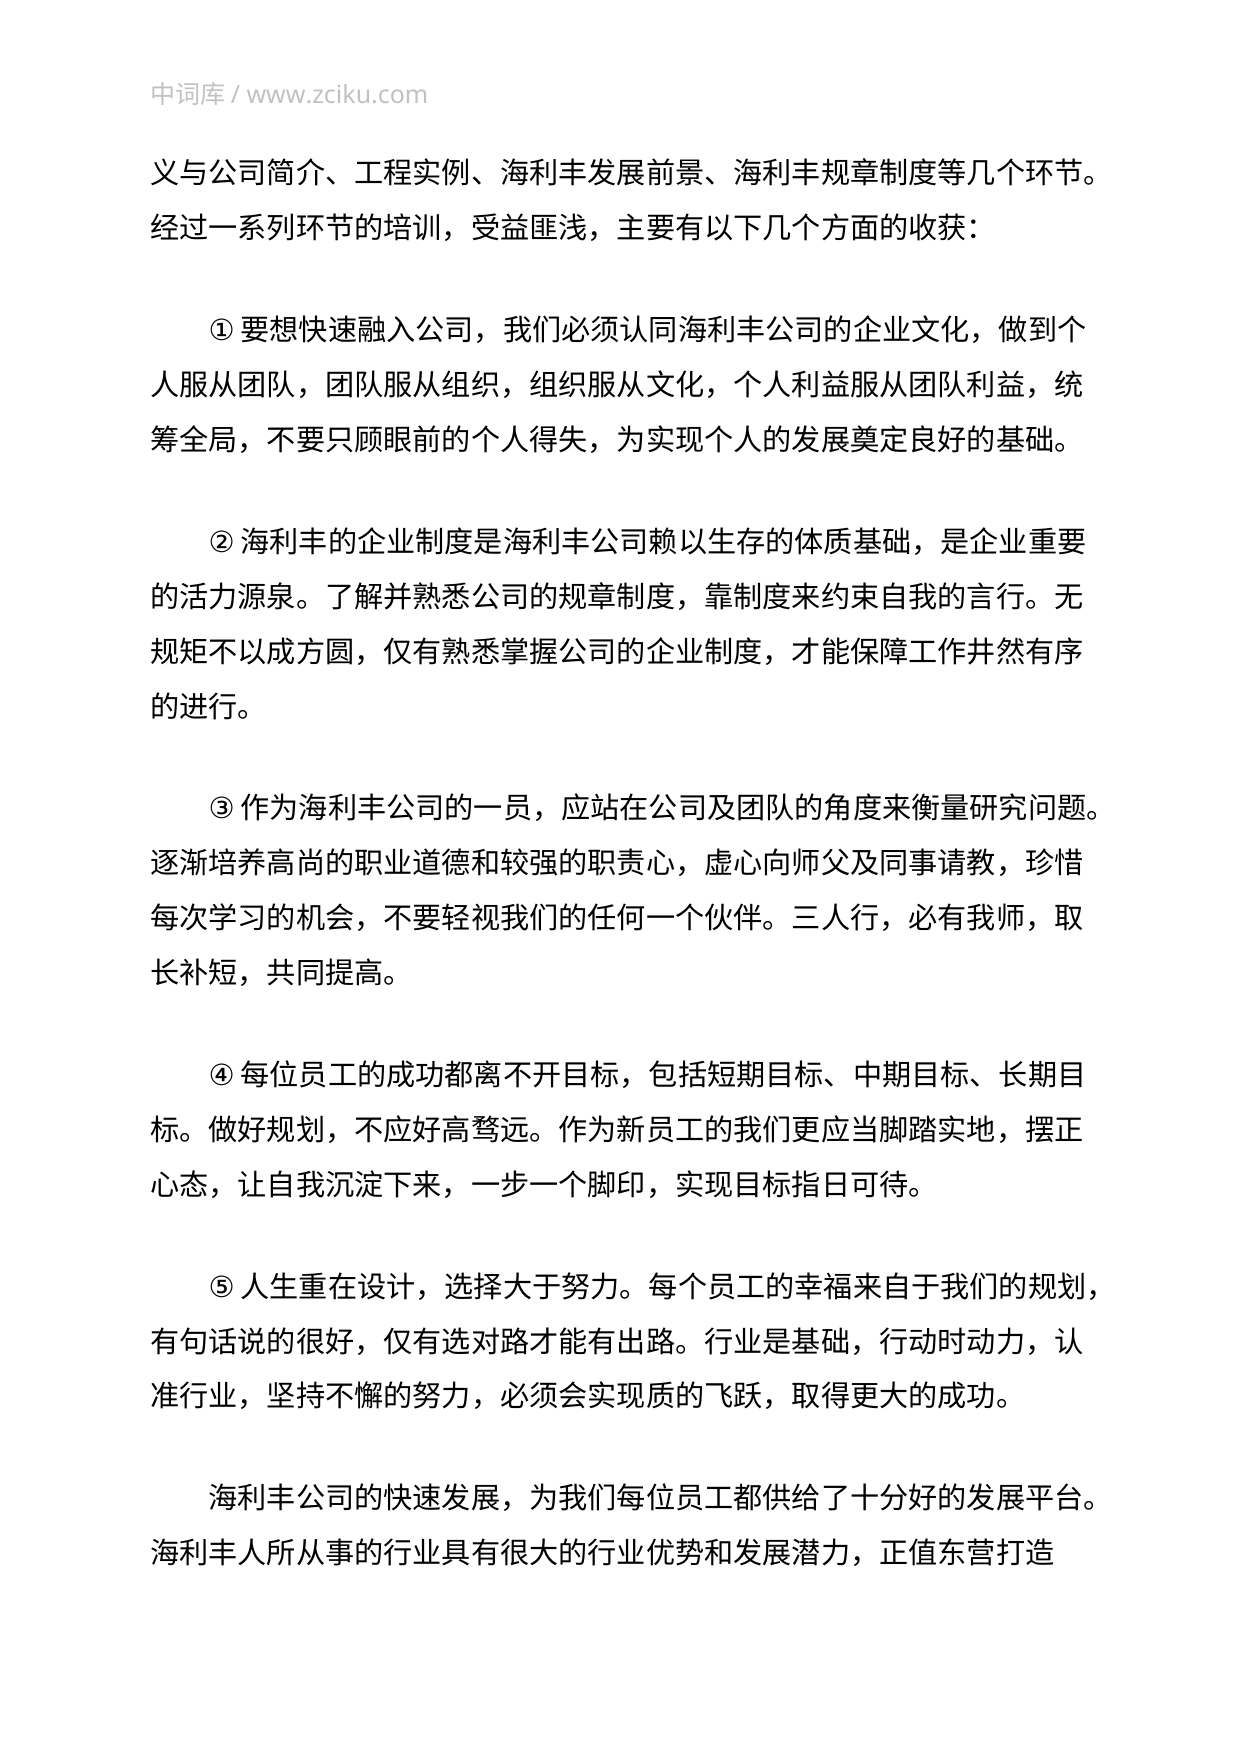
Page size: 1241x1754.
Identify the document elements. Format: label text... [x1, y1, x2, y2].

text ④每位员工的成功都离不开目标，包括短期目标、中期目标、长期目标。做好规划，不应好高骛远。作为新员工的我们更应当脚踏实地，摆正心态，让自我沉淀下来，一步一个脚印，实现目标指日可待。 [150, 1051, 1090, 1204]
text ②海利丰的企业制度是海利丰公司赖以生存的体质基础，是企业重要的活力源泉。了解并熟悉公司的规章制度，靠制度来约束自我的言行。无规矩不以成方圆，仅有熟悉掌握公司的企业制度，才能保障工作井然有序的进行。 [150, 518, 1090, 725]
text ③作为海利丰公司的一员，应站在公司及团队的角度来衡量研究问题。逐渐培养高尚的职业道德和较强的职责心，虚心向师父及同事请教，珍惜每次学习的机会，不要轻视我们的任何一个伙伴。三人行，必有我师，取长补短，共同提高。 [150, 785, 1090, 992]
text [150, 150, 1090, 247]
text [150, 1475, 1090, 1572]
text ⑤人生重在设计，选择大于努力。每个员工的幸福来自于我们的规划，有句话说的很好，仅有选对路才能有出路。行业是基础，行动时动力，认准行业，坚持不懈的努力，必须会实现质的飞跃，取得更大的成功。 [150, 1263, 1090, 1415]
text ①要想快速融入公司，我们必须认同海利丰公司的企业文化，做到个人服从团队，团队服从组织，组织服从文化，个人利益服从团队利益，统筹全局，不要只顾眼前的个人得失，为实现个人的发展奠定良好的基础。 [150, 307, 1090, 459]
